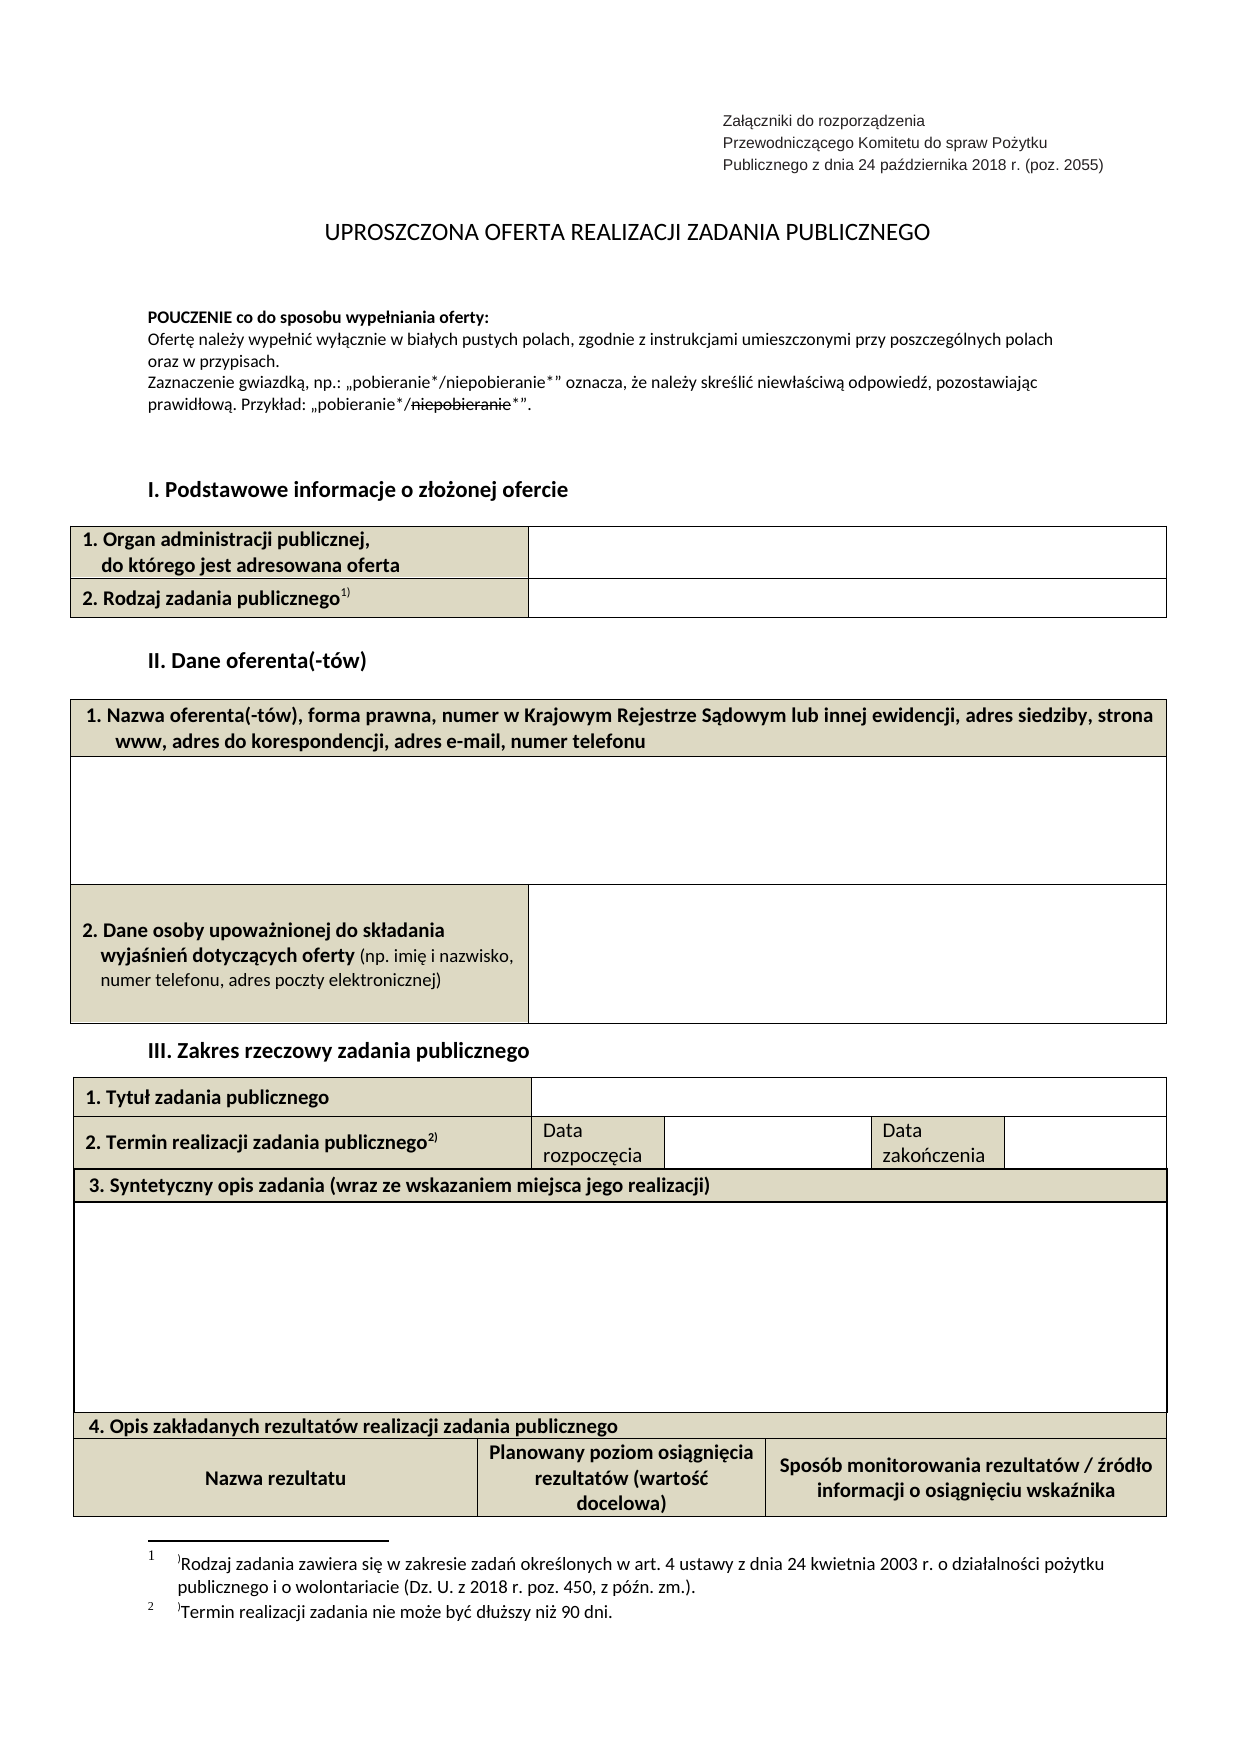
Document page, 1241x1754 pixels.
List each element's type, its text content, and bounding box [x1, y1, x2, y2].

table_cell 3. Syntetyczny opis zadania (wraz ze wskazaniem miejsca jego realizacji) [75, 1170, 1166, 1201]
text oraz w przypisach. [148, 350, 1107, 372]
table_cell Nazwa rezultatu [74, 1439, 477, 1516]
text III. Zakres rzeczowy zadania publicznego [148, 1036, 1107, 1064]
text Załączniki do rozporządzenia Przewodniczącego Komitetu do spraw Pożytku Publicznego z dnia 24 października 2018 r. (poz. 2055) [723, 112, 1107, 173]
table_cell [665, 1117, 871, 1168]
table_cell 2. Termin realizacji zadania publicznego) [74, 1117, 531, 1168]
table_cell 2. Dane osoby upoważnionej do składania wyjaśnień dotyczących oferty (np. imię i nazwisko, numer telefonu, adres poczty elektronicznej) [71, 885, 528, 1022]
table_header 1. Organ administracji publicznej, do którego jest adresowana oferta [71, 527, 528, 577]
table_cell Sposób monitorowania rezultatów / źródło informacji o osiągnięciu wskaźnika [766, 1439, 1166, 1516]
text Zaznaczenie gwiazdką, np.: „pobieranie*/niepobieranie*” oznacza, że należy skreślić niewłaściwą odpowiedź, pozostawiając prawidłową. Przykład: „pobieranie*/niepobieranie*”. [148, 372, 1107, 415]
table_cell 2. Rodzaj zadania publicznego) [71, 579, 528, 617]
table_cell Data rozpoczęcia [532, 1117, 664, 1168]
text II. Dane oferenta(-tów) [148, 646, 1107, 674]
table_cell Planowany poziom osiągnięcia rezultatów (wartość docelowa) [478, 1439, 765, 1516]
table_cell [529, 885, 1166, 1022]
table_header [529, 527, 1166, 577]
table_cell [71, 757, 1166, 884]
text POUCZENIE co do sposobu wypełniania oferty: [148, 307, 1107, 328]
table_cell 4. Opis zakładanych rezultatów realizacji zadania publicznego [74, 1413, 1166, 1438]
table_cell [75, 1203, 1166, 1412]
text UPROSZCZONA OFERTA REALIZACJI ZADANIA PUBLICZNEGO [148, 216, 1107, 247]
table_header [532, 1078, 1166, 1116]
text Ofertę należy wypełnić wyłącznie w białych pustych polach, zgodnie z instrukcjami umieszczonymi przy poszczególnych polach [148, 328, 1107, 350]
table_header 1. Nazwa oferenta(-tów), forma prawna, numer w Krajowym Rejestrze Sądowym lub innej ewidencji, adres siedziby, strona www, adres do korespondencji, adres e-mail, numer telefonu [71, 700, 1166, 756]
table_header 1. Tytuł zadania publicznego [74, 1078, 531, 1116]
table_cell [1005, 1117, 1166, 1168]
table_cell Data zakończenia [872, 1117, 1004, 1168]
text I. Podstawowe informacje o złożonej ofercie [148, 475, 1107, 503]
table_cell [529, 579, 1166, 617]
